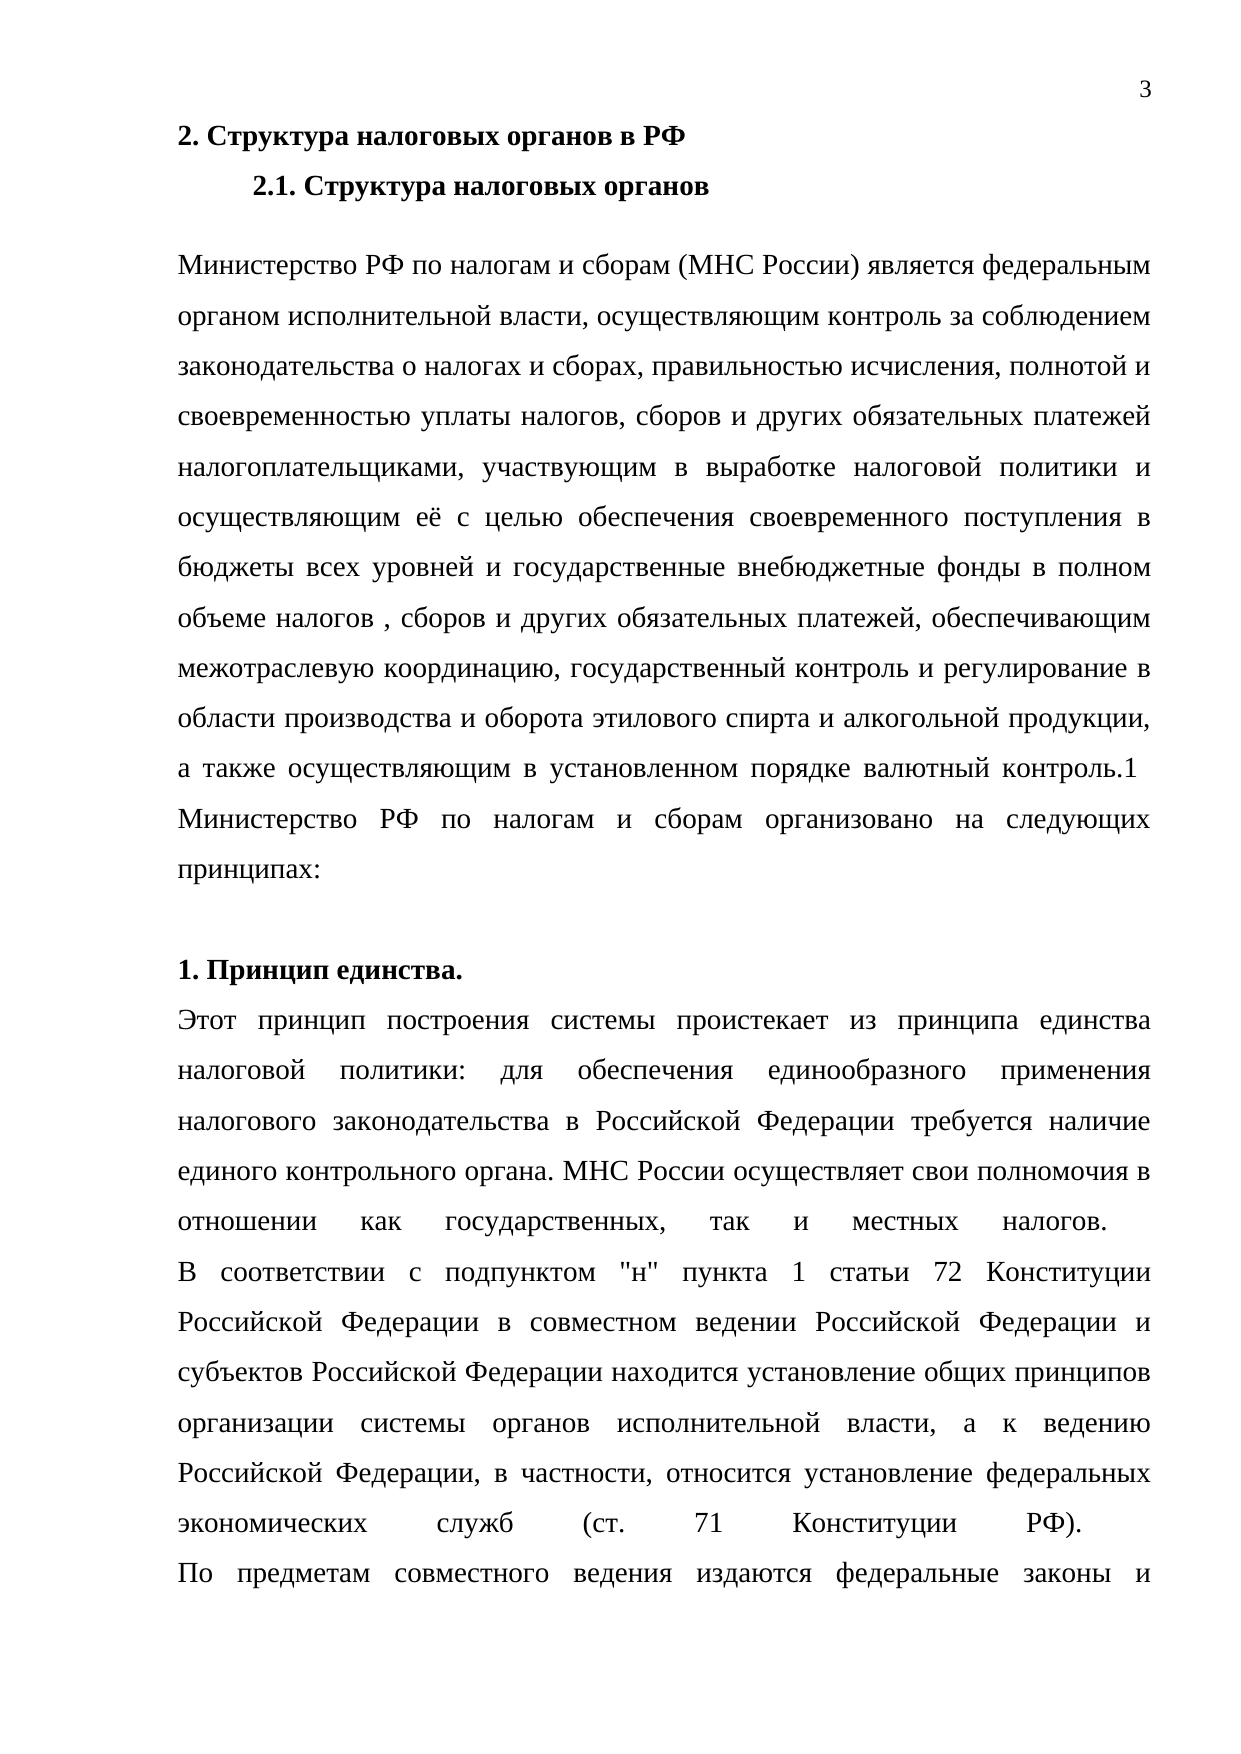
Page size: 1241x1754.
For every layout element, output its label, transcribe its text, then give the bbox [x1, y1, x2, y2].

text 1. Принцип единства. [177, 902, 1152, 985]
text 2. Структура налоговых органов в РФ [177, 118, 1152, 152]
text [177, 1002, 1152, 1589]
text Министерство РФ по налогам и сборам (МНС России) является федеральным органом исполнительной власти, осуществляющим контроль за соблюдением законодательства о налогах и сборах, правильностью исчисления, полнотой и своевременностью уплаты налогов, сборов и других обязательных платежей налогоплательщиками, участвующим в выработке налоговой политики и осуществляющим её с целью обеспечения своевременного поступления в бюджеты всех уровней и государственные внебюджетные фонды в полном объеме налогов , сборов и других обязательных платежей, обеспечивающим межотраслевую координацию, государственный контроль и регулирование в области производства и оборота этилового спирта и алкогольной продукции, а также осуществляющим в установленном порядке валютный контроль.1 Министерство РФ по налогам и сборам организовано на следующих принципах: [177, 247, 1152, 885]
subtitle 2.1. Структура налоговых органов [177, 168, 1152, 202]
